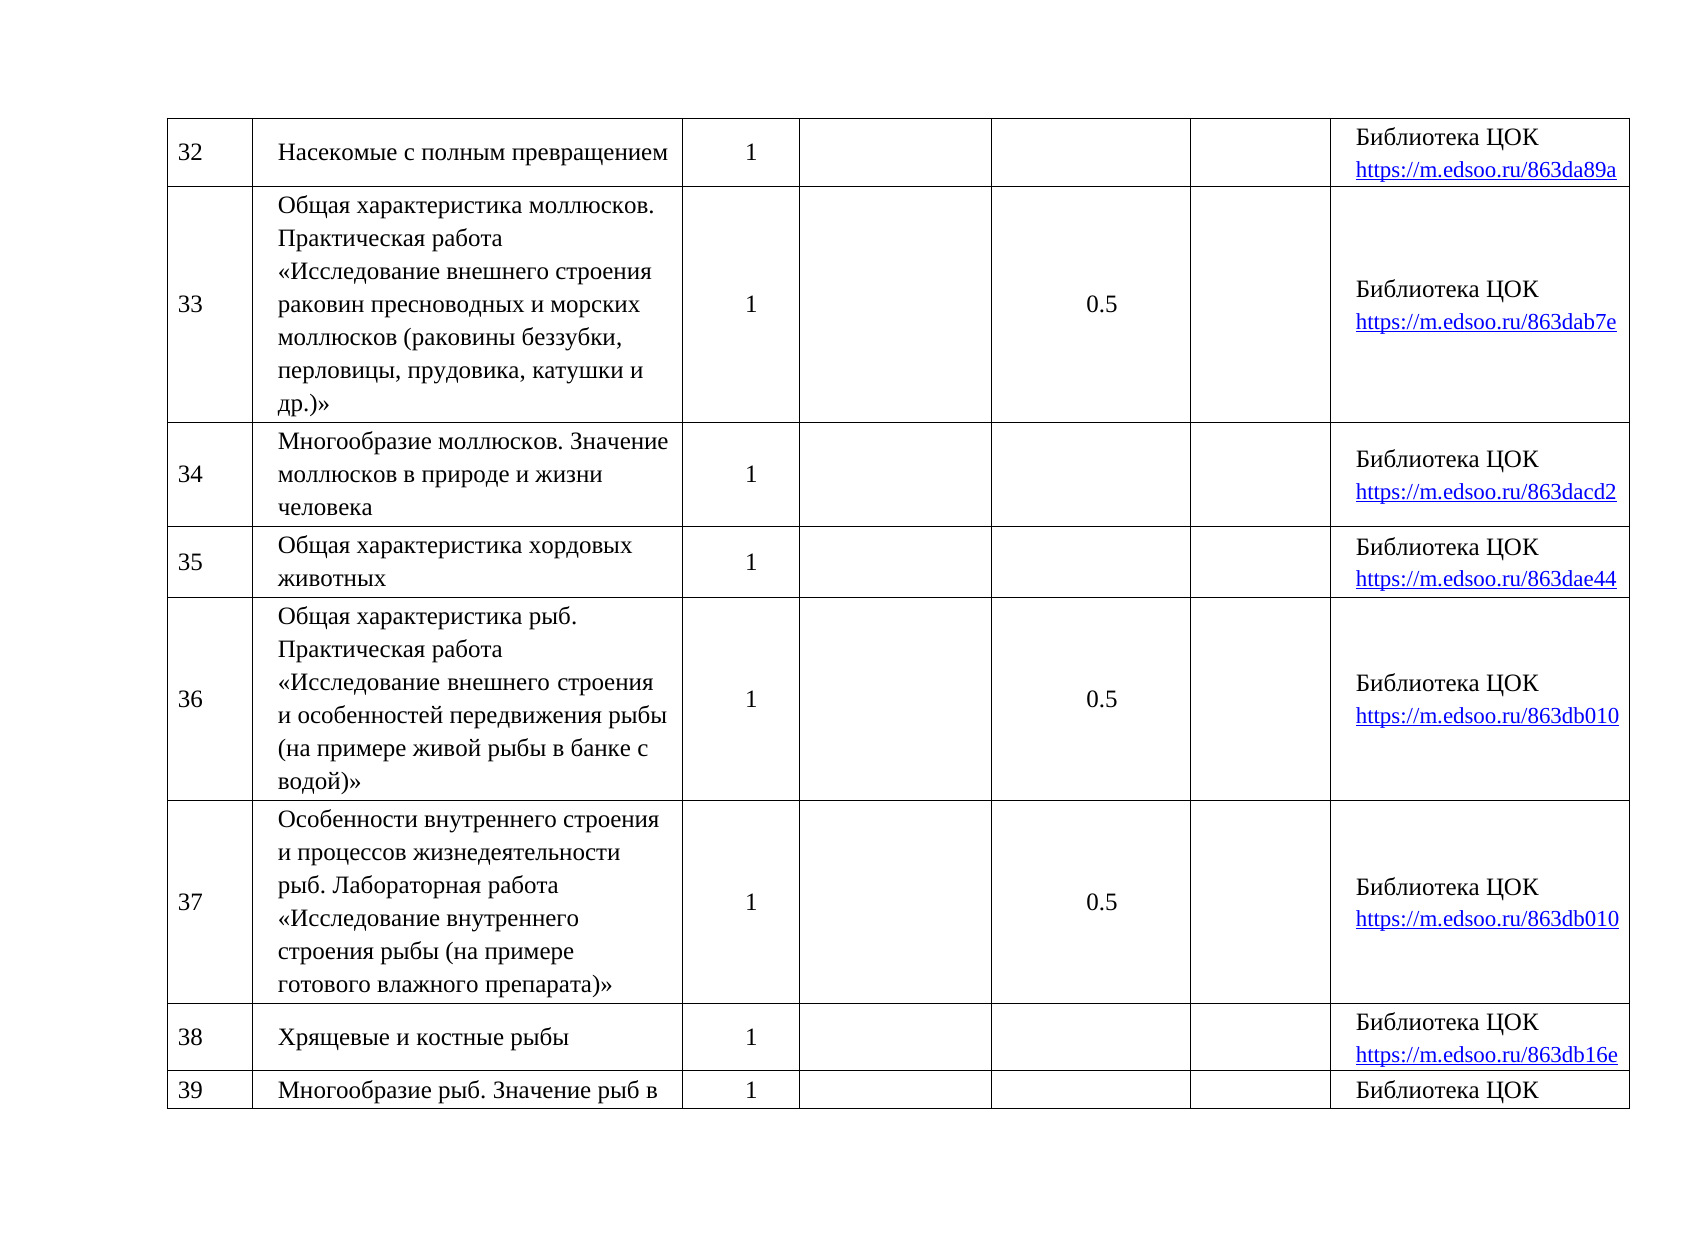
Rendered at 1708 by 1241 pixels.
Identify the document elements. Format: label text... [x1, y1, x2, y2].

table_cell Хрящевые и костные рыбы [253, 1004, 682, 1070]
table_header Насекомые с полным превращением [253, 119, 682, 186]
table_cell [800, 801, 991, 1002]
table_cell Библиотека ЦОК https://m.edsoo.ru/863db010 [1331, 801, 1629, 1002]
table_cell 36 [168, 598, 252, 799]
table_cell [800, 187, 991, 422]
table_cell 39 [168, 1071, 252, 1108]
table_cell [800, 1071, 991, 1108]
table_cell [992, 1004, 1190, 1070]
table_cell [800, 423, 991, 526]
table_cell Особенности внутреннего строения и процессов жизнедеятельности рыб. Лабораторная работа «Исследование внутреннего строения рыбы (на примере готового влажного препарата)» [253, 801, 682, 1002]
table_cell [1191, 423, 1330, 526]
table_cell Библиотека ЦОК https://m.edsoo.ru/863db010 [1331, 598, 1629, 799]
table_cell [1191, 527, 1330, 597]
table_cell 1 [683, 187, 799, 422]
table_cell 37 [168, 801, 252, 1002]
table_cell 0.5 [992, 801, 1190, 1002]
table_cell 38 [168, 1004, 252, 1070]
table_cell [1191, 187, 1330, 422]
table_cell [992, 1071, 1190, 1108]
table_cell [800, 598, 991, 799]
table_cell 1 [683, 527, 799, 597]
table_cell Библиотека ЦОК [1331, 1071, 1629, 1108]
table_cell Библиотека ЦОК https://m.edsoo.ru/863dab7e [1331, 187, 1629, 422]
table_cell Библиотека ЦОК https://m.edsoo.ru/863dacd2 [1331, 423, 1629, 526]
table_cell 0.5 [992, 598, 1190, 799]
table_cell 35 [168, 527, 252, 597]
table_cell Библиотека ЦОК https://m.edsoo.ru/863dae44 [1331, 527, 1629, 597]
table_cell Библиотека ЦОК https://m.edsoo.ru/863db16e [1331, 1004, 1629, 1070]
table_cell 1 [683, 423, 799, 526]
table_header Библиотека ЦОК https://m.edsoo.ru/863da89a [1331, 119, 1629, 186]
table_cell 1 [683, 598, 799, 799]
table_cell [1191, 598, 1330, 799]
table_header [1191, 119, 1330, 186]
table_cell 33 [168, 187, 252, 422]
table_cell 1 [683, 1071, 799, 1108]
table_cell [1191, 1071, 1330, 1108]
table_header 1 [683, 119, 799, 186]
table_cell 1 [683, 801, 799, 1002]
table_cell [1191, 1004, 1330, 1070]
table_header [992, 119, 1190, 186]
table_cell 0.5 [992, 187, 1190, 422]
table_header 32 [168, 119, 252, 186]
table_cell Многообразие рыб. Значение рыб в [253, 1071, 682, 1108]
table_cell [1191, 801, 1330, 1002]
table_cell [992, 423, 1190, 526]
table_cell Многообразие моллюсков. Значение моллюсков в природе и жизни человека [253, 423, 682, 526]
table_cell [800, 1004, 991, 1070]
table_cell [800, 527, 991, 597]
table_cell Общая характеристика хордовых животных [253, 527, 682, 597]
table_cell [992, 527, 1190, 597]
table_cell Общая характеристика рыб. Практическая работа «Исследование внешнего строения и особенностей передвижения рыбы (на примере живой рыбы в банке с водой)» [253, 598, 682, 799]
table_cell Общая характеристика моллюсков. Практическая работа «Исследование внешнего строения раковин пресноводных и морских моллюсков (раковины беззубки, перловицы, прудовика, катушки и др.)» [253, 187, 682, 422]
table_cell 34 [168, 423, 252, 526]
table_cell 1 [683, 1004, 799, 1070]
table_header [800, 119, 991, 186]
